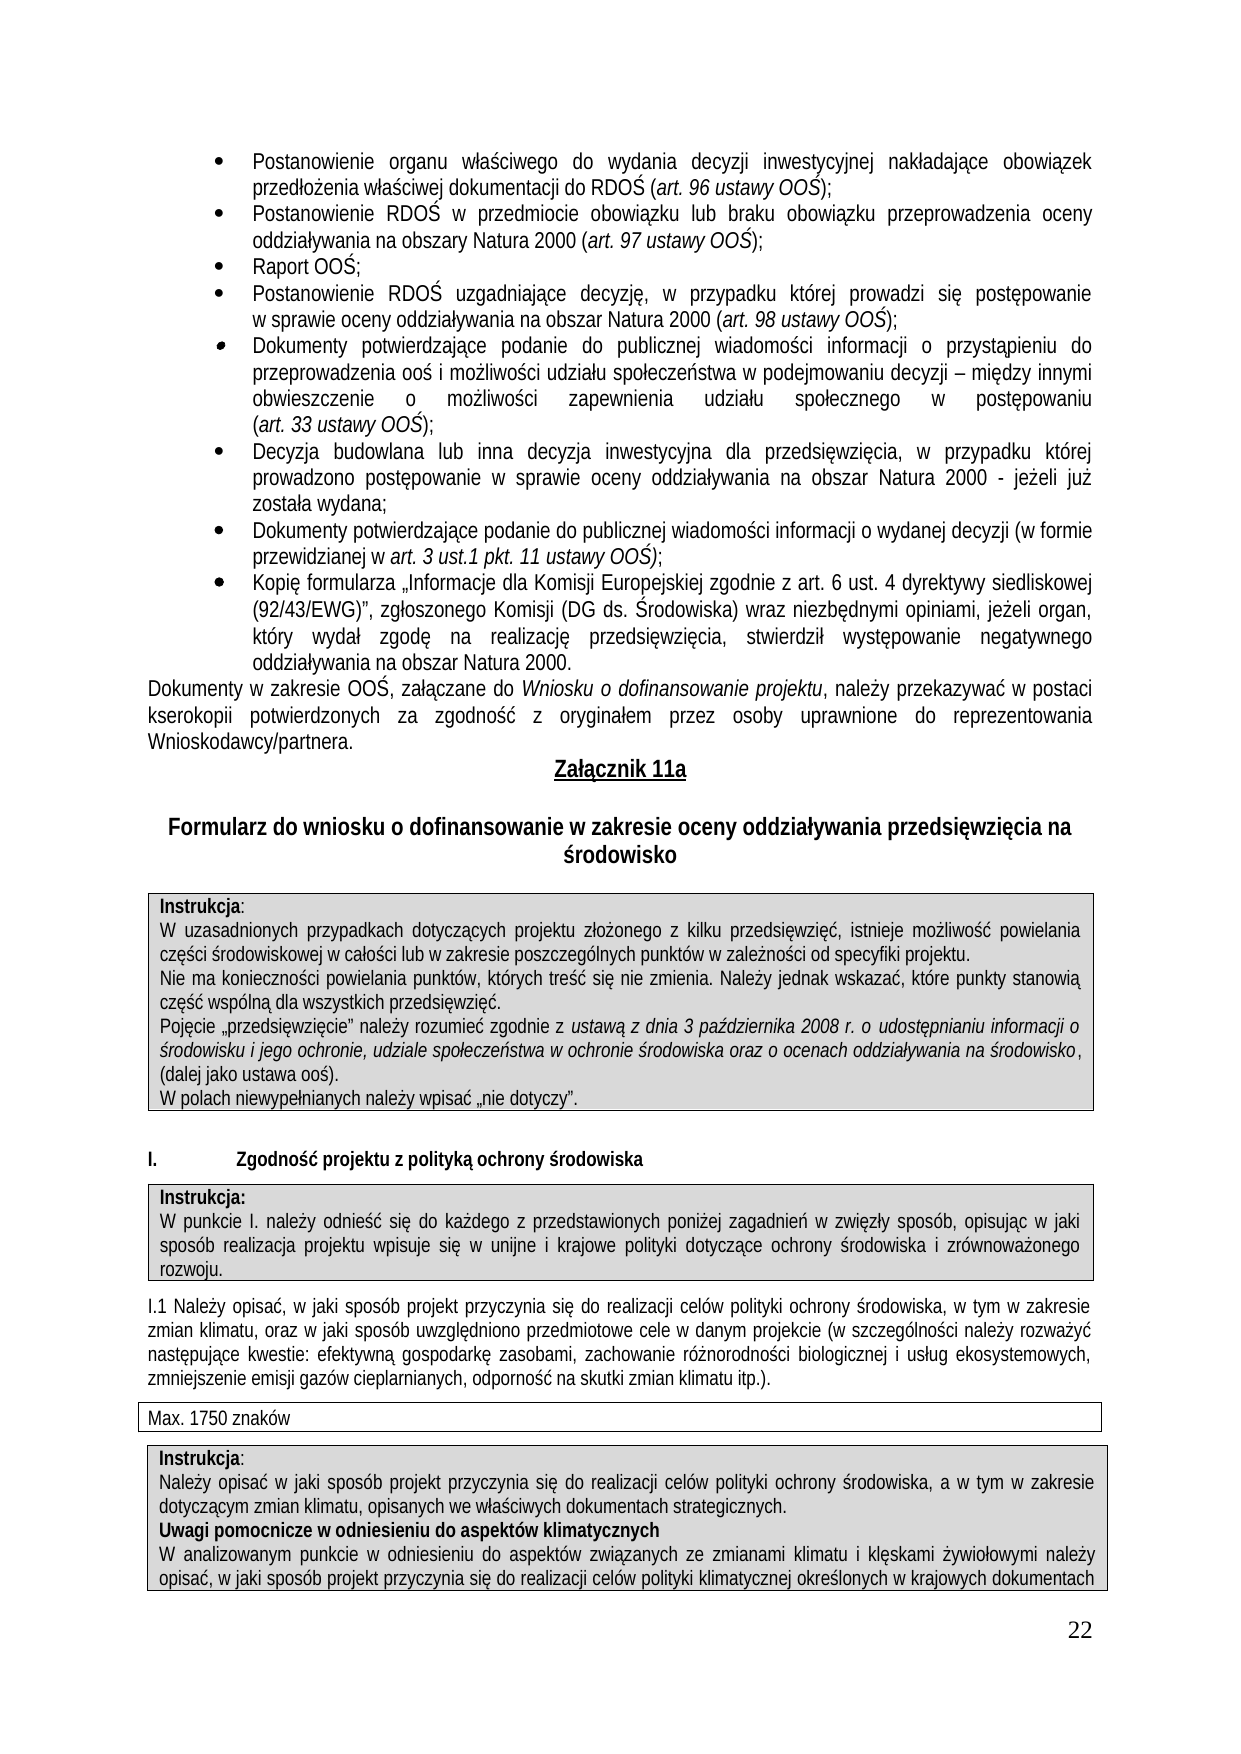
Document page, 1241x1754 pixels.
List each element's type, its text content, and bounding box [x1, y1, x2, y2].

text Załącznik 11a [148, 754, 1092, 783]
text I.1 Należy opisać, w jaki sposób projekt przyczynia się do realizacji celów polityki ochrony środowiska, w tym w zakresie zmian klimatu, oraz w jaki sposób uwzględniono przedmiotowe cele w danym projekcie (w szczególności należy rozważyć następujące kwestie: efektywną gospodarkę zasobami, zachowanie różnorodności biologicznej i usług ekosystemowych, zmniejszenie emisji gazów cieplarnianych, odporność na skutki zmian klimatu itp.). [148, 1294, 1092, 1390]
table_header Instrukcja: W punkcie I. należy odnieść się do każdego z przedstawionych poniżej zagadnień w zwięzły sposób, opisując w jaki sposób realizacja projektu wpisuje się w unijne i krajowe polityki dotyczące ochrony środowiska i zrównoważonego rozwoju. [149, 1185, 1093, 1280]
text Max. 1750 znaków [139, 1403, 1101, 1431]
list Postanowienie organu właściwego do wydania decyzji inwestycyjnej nakładające obowiązek przedłożenia właściwej dokumentacji do RDOŚ (art. 96 ustawy OOŚ); [215, 148, 1092, 200]
list Dokumenty potwierdzające podanie do publicznej wiadomości informacji o przystąpieniu do przeprowadzenia ooś i możliwości udziału społeczeństwa w podejmowaniu decyzji – między innymi obwieszczenie o możliwości zapewnienia udziału społecznego w postępowaniu (art. 33 ustawy OOŚ); [215, 332, 1092, 438]
text Formularz do wniosku o dofinansowanie w zakresie oceny oddziaływania przedsięwzięcia na środowisko [148, 812, 1092, 869]
list Decyzja budowlana lub inna decyzja inwestycyjna dla przedsięwzięcia, w przypadku której prowadzono postępowanie w sprawie oceny oddziaływania na obszar Natura 2000 - jeżeli już została wydana; [215, 438, 1092, 517]
text I. Zgodność projektu z polityką ochrony środowiska [148, 1147, 1092, 1171]
table_header Instrukcja: W uzasadnionych przypadkach dotyczących projektu złożonego z kilku przedsięwzięć, istnieje możliwość powielania części środowiskowej w całości lub w zakresie poszczególnych punktów w zależności od specyfiki projektu. Nie ma konieczności powielania punktów, których treść się nie zmienia. Należy jednak wskazać, które punkty stanowią część wspólną dla wszystkich przedsięwzięć. Pojęcie „przedsięwzięcie” należy rozumieć zgodnie z ustawą z dnia 3 października 2008 r. o udostępnianiu informacji o środowisku i jego ochronie, udziale społeczeństwa w ochronie środowiska oraz o ocenach oddziaływania na środowisko, (dalej jako ustawa ooś). W polach niewypełnianych należy wpisać „nie dotyczy”. [149, 894, 1093, 1109]
list Postanowienie RDOŚ uzgadniające decyzję, w przypadku której prowadzi się postępowanie w sprawie oceny oddziaływania na obszar Natura 2000 (art. 98 ustawy OOŚ); [215, 279, 1092, 332]
list Postanowienie RDOŚ w przedmiocie obowiązku lub braku obowiązku przeprowadzenia oceny oddziaływania na obszary Natura 2000 (art. 97 ustawy OOŚ); [215, 200, 1092, 253]
list Raport OOŚ; [215, 253, 1092, 279]
list Kopię formularza „Informacje dla Komisji Europejskiej zgodnie z art. 6 ust. 4 dyrektywy siedliskowej (92/43/EWG)”, zgłoszonego Komisji (DG ds. Środowiska) wraz niezbędnymi opiniami, jeżeli organ, który wydał zgodę na realizację przedsięwzięcia, stwierdził występowanie negatywnego oddziaływania na obszar Natura 2000. [215, 569, 1092, 675]
list Dokumenty potwierdzające podanie do publicznej wiadomości informacji o wydanej decyzji (w formie przewidzianej w art. 3 ust.1 pkt. 11 ustawy OOŚ); [215, 517, 1092, 569]
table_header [148, 1446, 1107, 1590]
text Dokumenty w zakresie OOŚ, załączane do Wniosku o dofinansowanie projektu, należy przekazywać w postaci kserokopii potwierdzonych za zgodność z oryginałem przez osoby uprawnione do reprezentowania Wnioskodawcy/partnera. [148, 675, 1092, 754]
